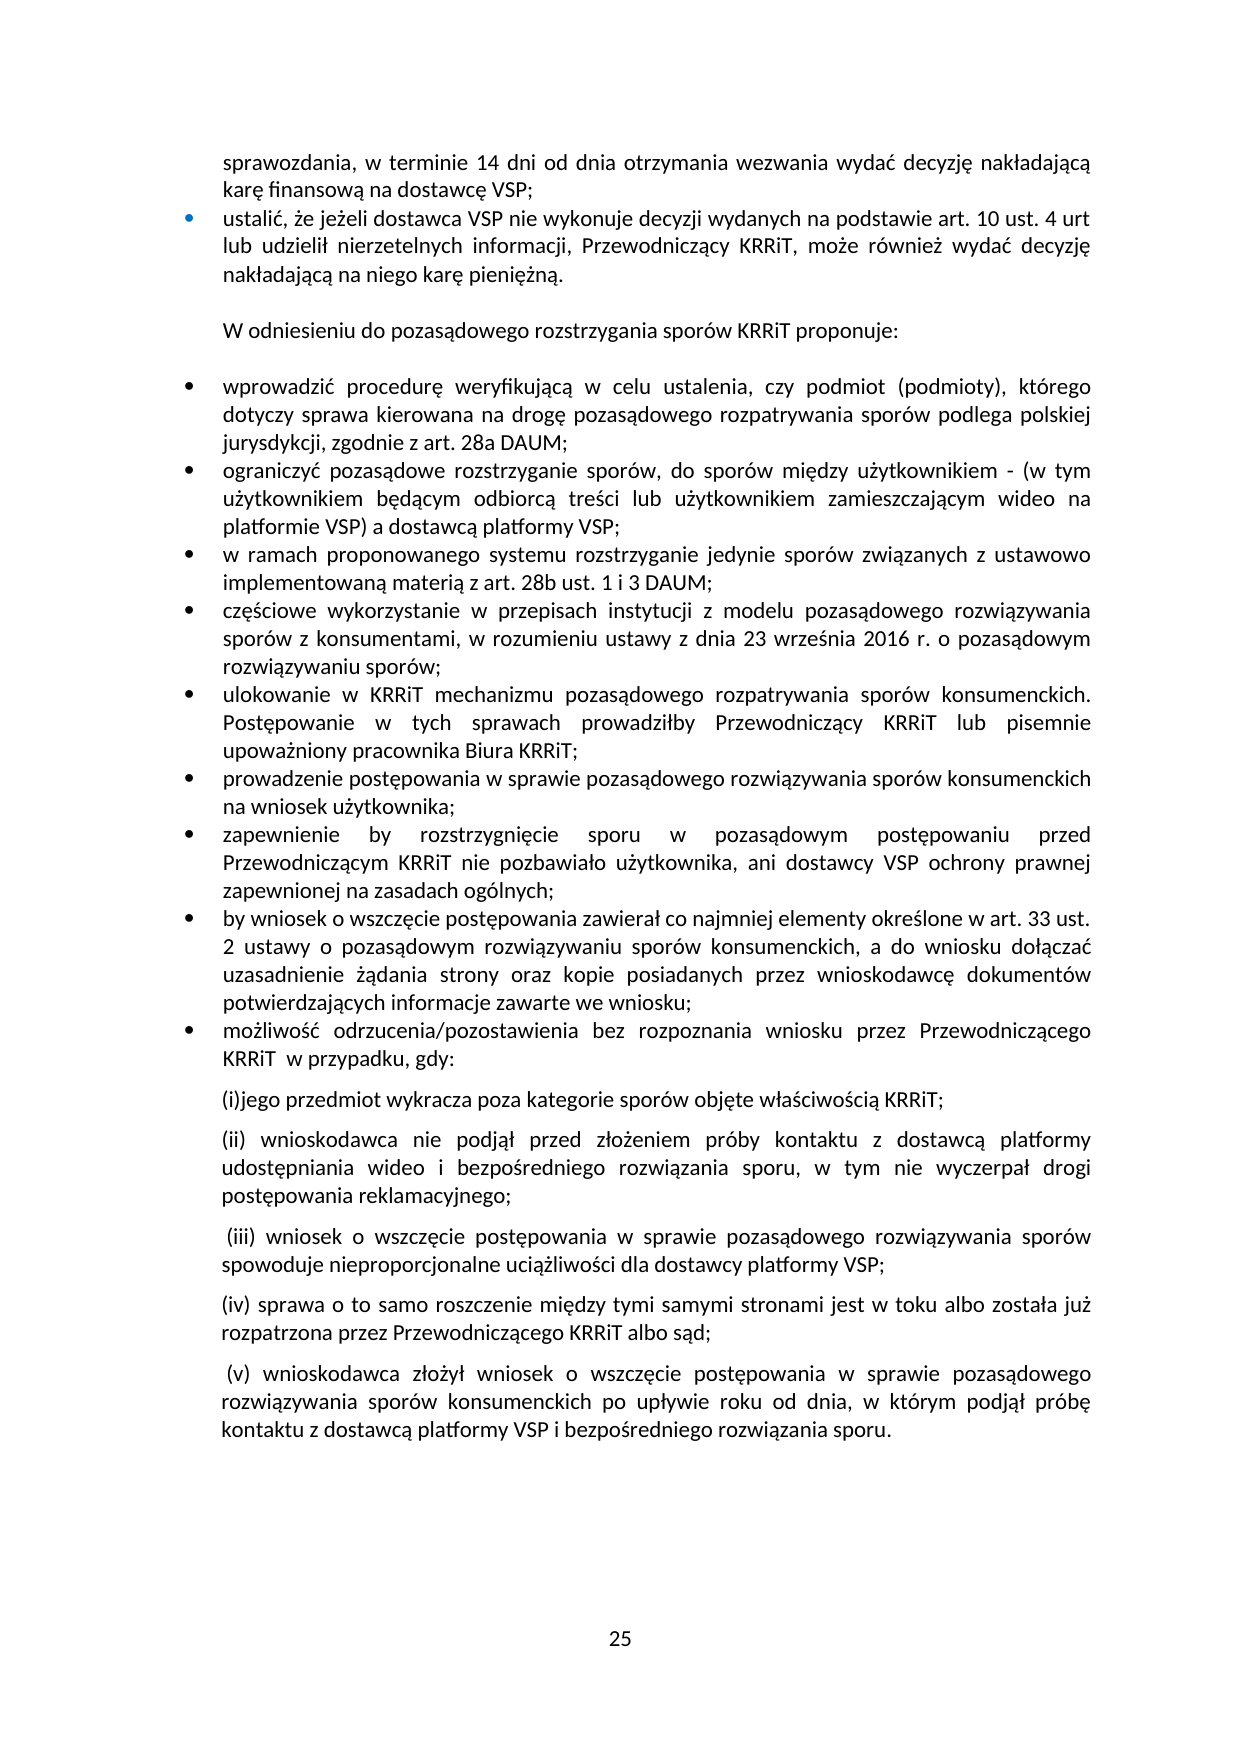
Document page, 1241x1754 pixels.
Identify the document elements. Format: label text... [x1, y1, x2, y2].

list częściowe wykorzystanie w przepisach instytucji z modelu pozasądowego rozwiązywania sporów z konsumentami, w rozumieniu ustawy z dnia 23 września 2016 r. o pozasądowym rozwiązywaniu sporów; [185, 596, 1093, 680]
list ulokowanie w KRRiT mechanizmu pozasądowego rozpatrywania sporów konsumenckich. Postępowanie w tych sprawach prowadziłby Przewodniczący KRRiT lub pisemnie upoważniony pracownika Biura KRRiT; [185, 680, 1093, 764]
list wprowadzić procedurę weryfikującą w celu ustalenia, czy podmiot (podmioty), którego dotyczy sprawa kierowana na drogę pozasądowego rozpatrywania sporów podlega polskiej jurysdykcji, zgodnie z art. 28a DAUM; [185, 372, 1093, 456]
text (iii) wniosek o wszczęcie postępowania w sprawie pozasądowego rozwiązywania sporów spowoduje nieproporcjonalne uciążliwości dla dostawcy platformy VSP; [221, 1222, 1093, 1278]
list zapewnienie by rozstrzygnięcie sporu w pozasądowym postępowaniu przed Przewodniczącym KRRiT nie pozbawiało użytkownika, ani dostawcy VSP ochrony prawnej zapewnionej na zasadach ogólnych; [185, 820, 1093, 904]
list możliwość odrzucenia/pozostawienia bez rozpoznania wniosku przez Przewodniczącego KRRiT w przypadku, gdy: [185, 1016, 1093, 1072]
text (iv) sprawa o to samo roszczenie między tymi samymi stronami jest w toku albo została już rozpatrzona przez Przewodniczącego KRRiT albo sąd; [221, 1290, 1093, 1346]
text (i)jego przedmiot wykracza poza kategorie sporów objęte właściwością KRRiT; [148, 1085, 1093, 1113]
text (v) wnioskodawca złożył wniosek o wszczęcie postępowania w sprawie pozasądowego rozwiązywania sporów konsumenckich po upływie roku od dnia, w którym podjął próbę kontaktu z dostawcą platformy VSP i bezpośredniego rozwiązania sporu. [221, 1359, 1093, 1443]
list prowadzenie postępowania w sprawie pozasądowego rozwiązywania sporów konsumenckich na wniosek użytkownika; [185, 764, 1093, 820]
list W odniesieniu do pozasądowego rozstrzygania sporów KRRiT proponuje: [223, 316, 1093, 344]
list w ramach proponowanego systemu rozstrzyganie jedynie sporów związanych z ustawowo implementowaną materią z art. 28b ust. 1 i 3 DAUM; [185, 540, 1093, 596]
list by wniosek o wszczęcie postępowania zawierał co najmniej elementy określone w art. 33 ust. 2 ustawy o pozasądowym rozwiązywaniu sporów konsumenckich, a do wniosku dołączać uzasadnienie żądania strony oraz kopie posiadanych przez wnioskodawcę dokumentów potwierdzających informacje zawarte we wniosku; [185, 904, 1093, 1016]
list ograniczyć pozasądowe rozstrzyganie sporów, do sporów między użytkownikiem - (w tym użytkownikiem będącym odbiorcą treści lub użytkownikiem zamieszczającym wideo na platformie VSP) a dostawcą platformy VSP; [185, 456, 1093, 540]
text (ii) wnioskodawca nie podjął przed złożeniem próby kontaktu z dostawcą platformy udostępniania wideo i bezpośredniego rozwiązania sporu, w tym nie wyczerpał drogi postępowania reklamacyjnego; [221, 1125, 1093, 1209]
list ustalić, że jeżeli dostawca VSP nie wykonuje decyzji wydanych na podstawie art. 10 ust. 4 urt lub udzielił nierzetelnych informacji, Przewodniczący KRRiT, może również wydać decyzję nakładającą na niego karę pieniężną. [185, 204, 1093, 288]
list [185, 148, 1093, 204]
